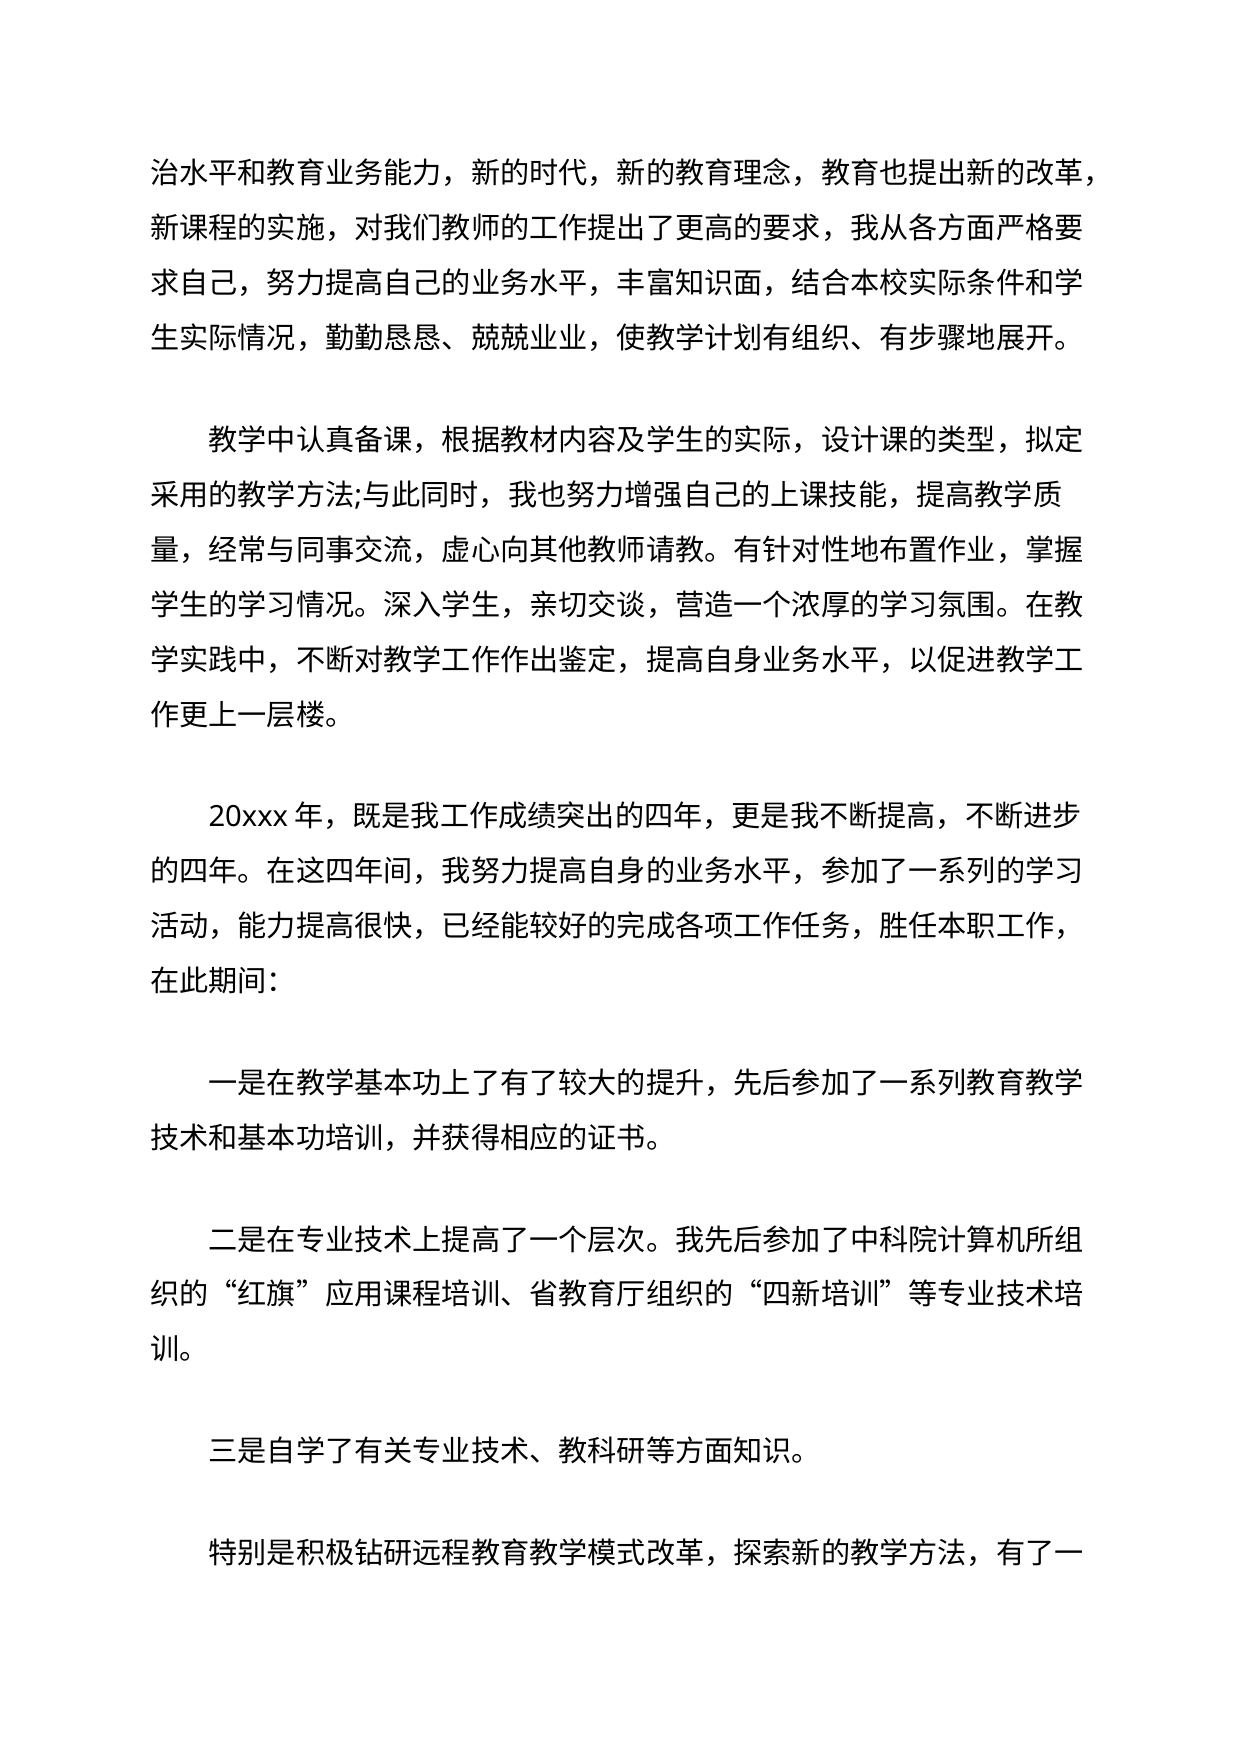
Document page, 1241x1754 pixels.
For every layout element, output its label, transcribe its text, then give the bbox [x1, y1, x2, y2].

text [150, 150, 1090, 357]
text 一是在教学基本功上了有了较大的提升，先后参加了一系列教育教学技术和基本功培训，并获得相应的证书。 [150, 1059, 1090, 1157]
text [150, 1529, 1090, 1572]
text 20xxx年，既是我工作成绩突出的四年，更是我不断提高，不断进步的四年。在这四年间，我努力提高自身的业务水平，参加了一系列的学习活动，能力提高很快，已经能较好的完成各项工作任务，胜任本职工作，在此期间： [150, 793, 1090, 1000]
text 教学中认真备课，根据教材内容及学生的实际，设计课的类型，拟定采用的教学方法;与此同时，我也努力增强自己的上课技能，提高教学质量，经常与同事交流，虚心向其他教师请教。有针对性地布置作业，掌握学生的学习情况。深入学生，亲切交谈，营造一个浓厚的学习氛围。在教学实践中，不断对教学工作作出鉴定，提高自身业务水平，以促进教学工作更上一层楼。 [150, 416, 1090, 733]
text 三是自学了有关专业技术、教科研等方面知识。 [150, 1428, 1090, 1470]
text 二是在专业技术上提高了一个层次。我先后参加了中科院计算机所组织的“红旗”应用课程培训、省教育厅组织的“四新培训”等专业技术培训。 [150, 1216, 1090, 1368]
